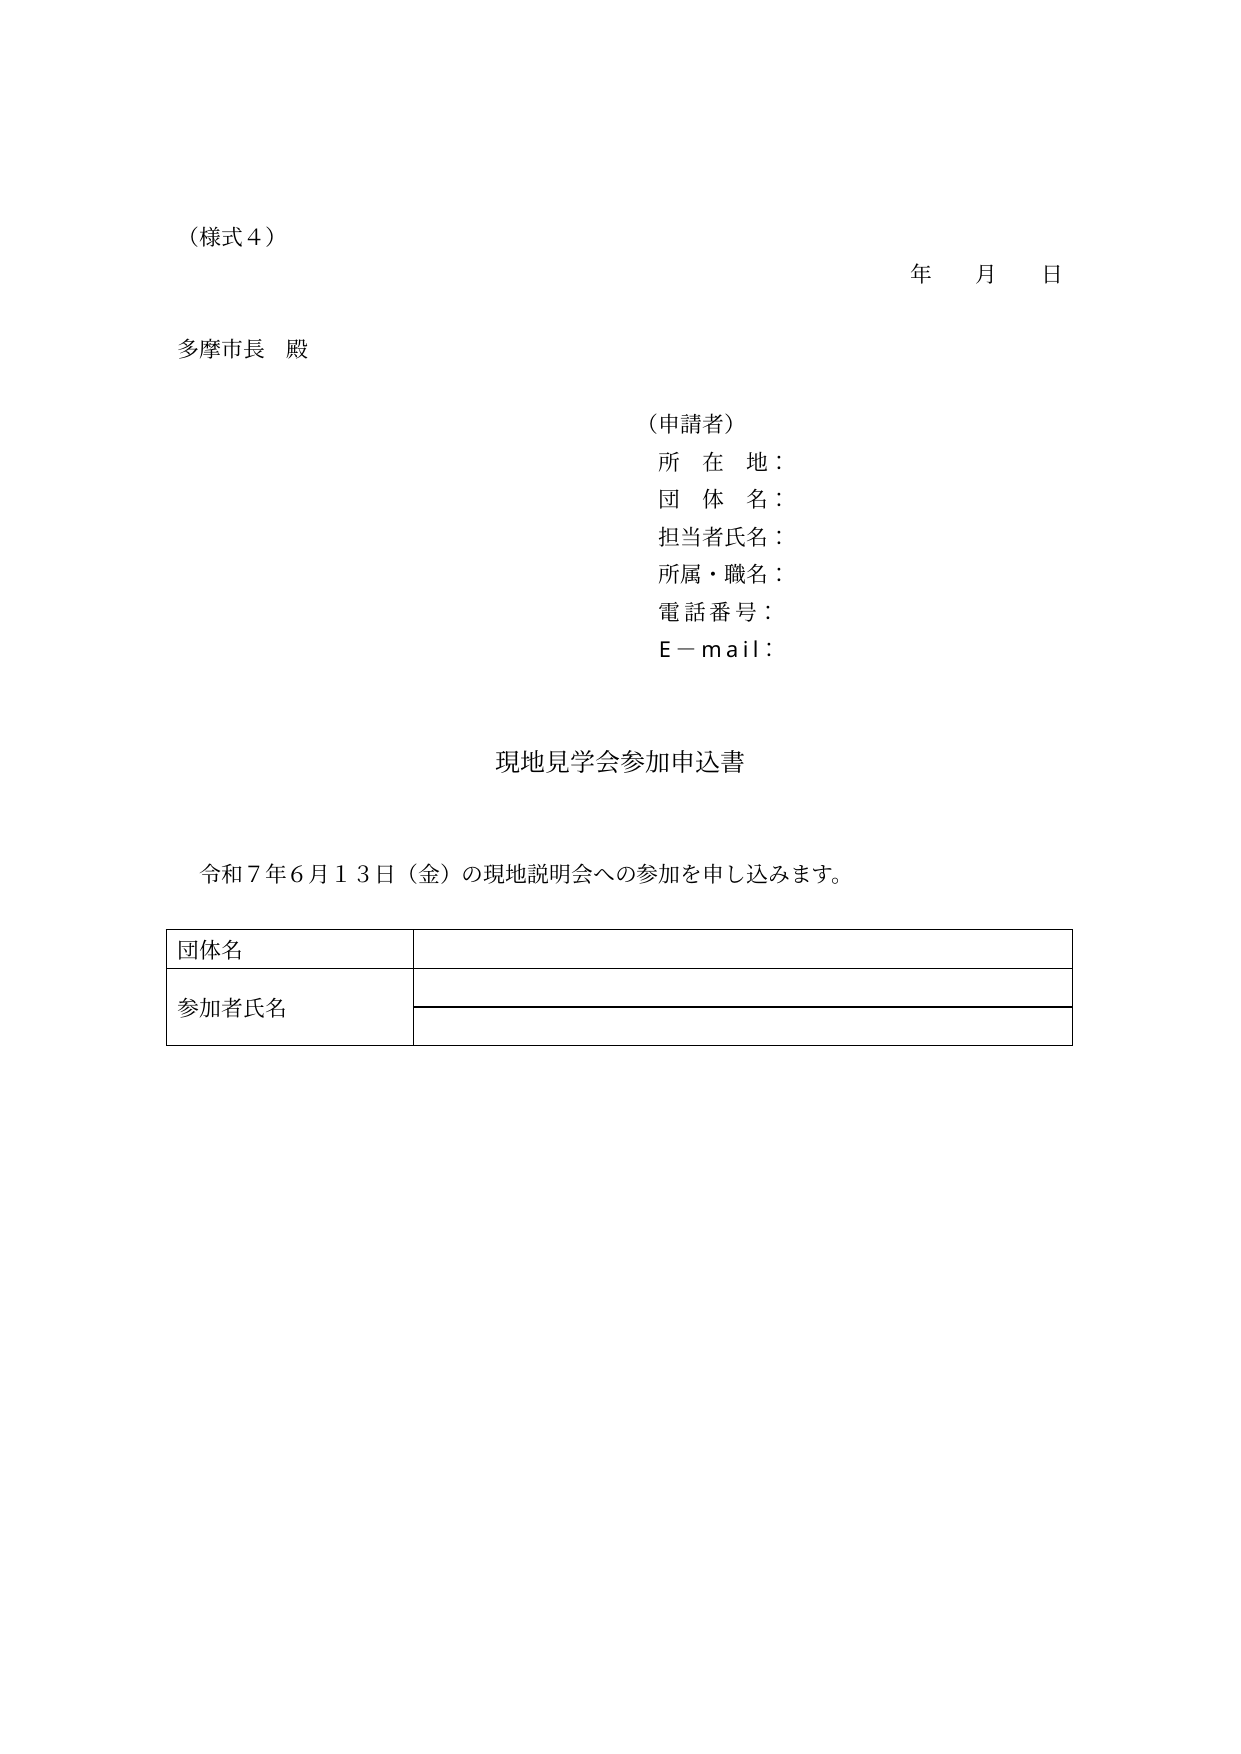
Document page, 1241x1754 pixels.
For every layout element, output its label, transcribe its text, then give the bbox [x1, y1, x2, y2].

text 担当者氏名： [637, 517, 1063, 554]
text 電話番号： [637, 592, 1063, 629]
text 多摩市長 殿 [177, 329, 976, 367]
table_cell [414, 1008, 1072, 1045]
text （様式４） [177, 217, 1063, 254]
text 団 体 名： [637, 479, 1063, 517]
text 年 月 日 [177, 254, 1063, 292]
table_cell [414, 969, 1072, 1006]
text 令和７年６月１３日（金）の現地説明会への参加を申し込みます。 [177, 854, 1063, 892]
table_cell 参加者氏名 [167, 969, 413, 1045]
table_header 団体名 [167, 930, 413, 968]
text （申請者） [637, 404, 1063, 442]
text 所 在 地： [637, 442, 1063, 479]
text 現地見学会参加申込書 [177, 742, 1063, 779]
text E－mail： [637, 629, 1063, 667]
text 所属・職名： [637, 554, 1063, 592]
table_header [414, 930, 1072, 968]
